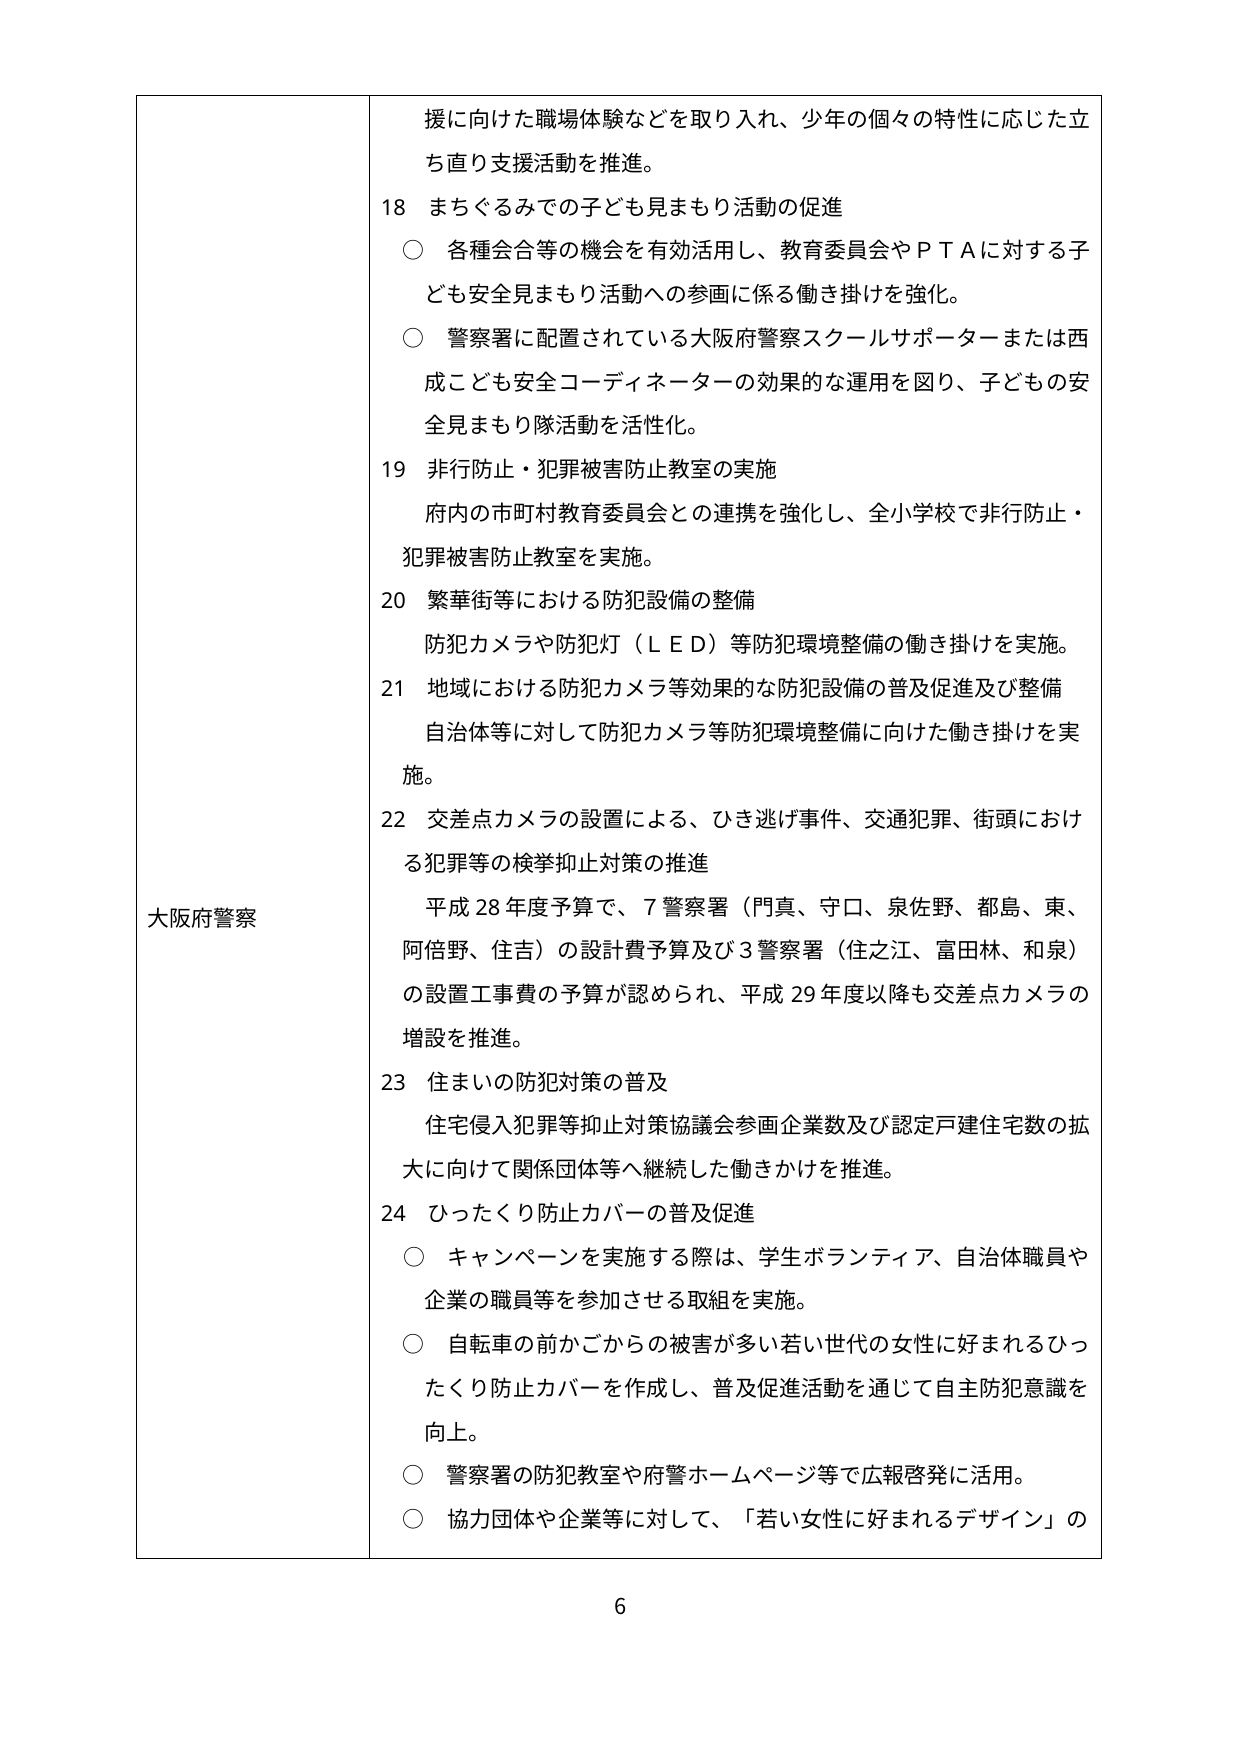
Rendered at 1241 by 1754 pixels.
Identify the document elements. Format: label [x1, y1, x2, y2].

table_cell [137, 96, 369, 1558]
table_cell [370, 96, 1101, 1558]
